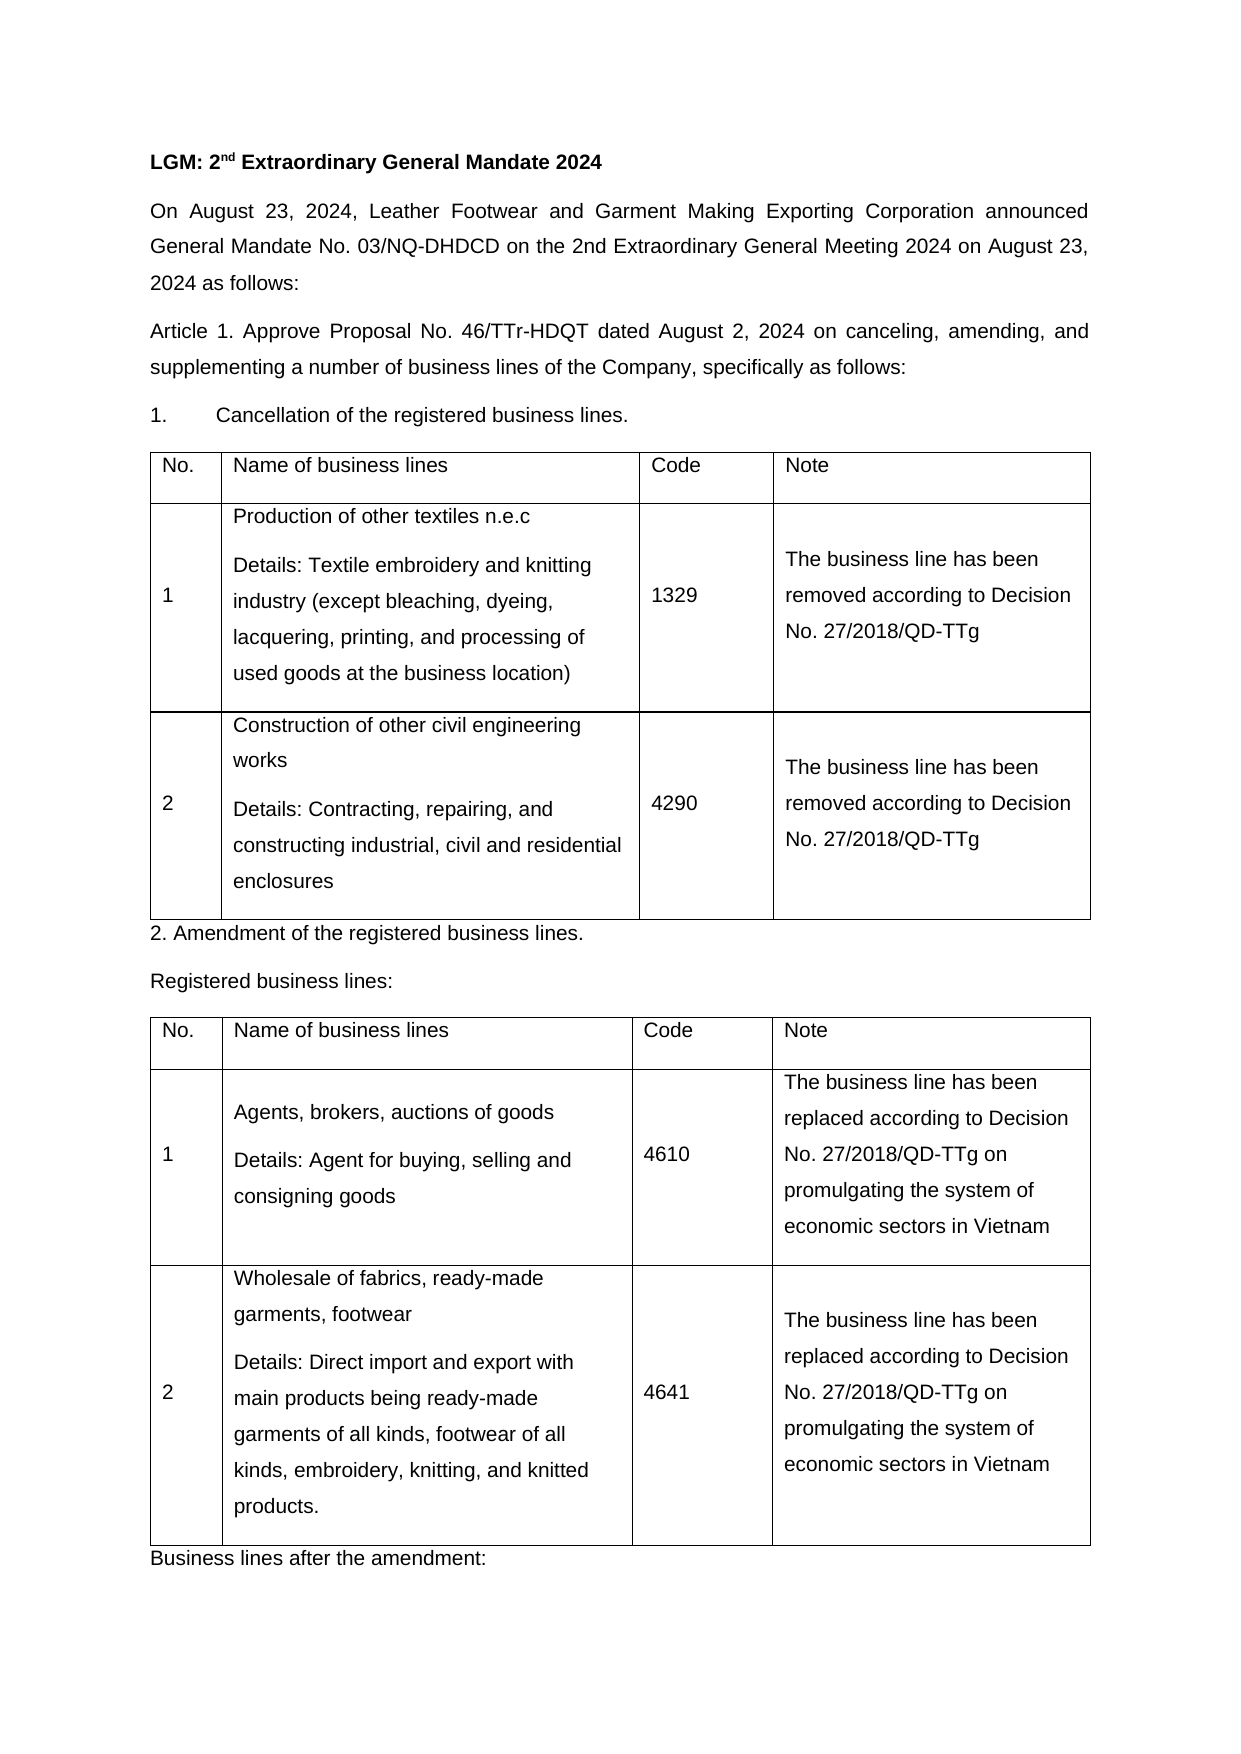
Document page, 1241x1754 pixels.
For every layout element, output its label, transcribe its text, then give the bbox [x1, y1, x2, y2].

table_cell 4290 [640, 713, 773, 919]
table_cell 1 [151, 504, 221, 711]
table_cell Construction of other civil engineering works Details: Contracting, repairing, and constructing industrial, civil and residential enclosures [222, 713, 639, 919]
table_cell 1329 [640, 504, 773, 711]
table_header Note [774, 453, 1090, 503]
table_cell The business line has been removed according to Decision No. 27/2018/QD-TTg [774, 504, 1090, 711]
text ‎‎Article 1. Approve Proposal No. 46/TTr-HDQT dated August 2, 2024 on canceling, amending, and supplementing a number of business lines of the Company, specifically as follows: [150, 319, 1090, 379]
table_header Note [773, 1018, 1090, 1069]
text LGM: 2nd Extraordinary General Mandate 2024 [150, 150, 1090, 174]
table_cell 2 [151, 713, 221, 919]
table_header Name of business lines [222, 453, 639, 503]
text Registered business lines: [150, 969, 1090, 993]
table_header No. [151, 1018, 222, 1069]
text Business lines after the amendment: [150, 1546, 1090, 1569]
table_cell Wholesale of fabrics, ready-made garments, footwear Details: Direct import and export with main products being ready-made garments of all kinds, footwear of all kinds, embroidery, knitting, and knitted products. [223, 1266, 632, 1544]
table_cell The business line has been replaced according to Decision No. 27/2018/QD-TTg on promulgating the system of economic sectors in Vietnam [773, 1266, 1090, 1544]
text On August 23, 2024, Leather Footwear and Garment Making Exporting Corporation announced General Mandate No. 03/NQ-DHDCD on the 2nd Extraordinary General Meeting 2024 on August 23, 2024 as follows: [150, 198, 1090, 294]
table_header No. [151, 453, 221, 503]
list Cancellation of the registered business lines. [216, 403, 1090, 427]
table_cell 4641 [633, 1266, 772, 1544]
table_cell Production of other textiles n.e.c Details: Textile embroidery and knitting industry (except bleaching, dyeing, lacquering, printing, and processing of used goods at the business location) [222, 504, 639, 711]
text 2. Amendment of the registered business lines. [150, 920, 1090, 944]
table_cell 2 [151, 1266, 222, 1544]
table_cell 1 [151, 1070, 222, 1264]
table_cell Agents, brokers, auctions of goods Details: Agent for buying, selling and consigning goods [223, 1070, 632, 1264]
table_cell The business line has been removed according to Decision No. 27/2018/QD-TTg [774, 713, 1090, 919]
table_cell 4610 [633, 1070, 772, 1264]
table_header Name of business lines [223, 1018, 632, 1069]
table_header Code [633, 1018, 772, 1069]
table_header Code [640, 453, 773, 503]
table_cell The business line has been replaced according to Decision No. 27/2018/QD-TTg on promulgating the system of economic sectors in Vietnam [773, 1070, 1090, 1264]
